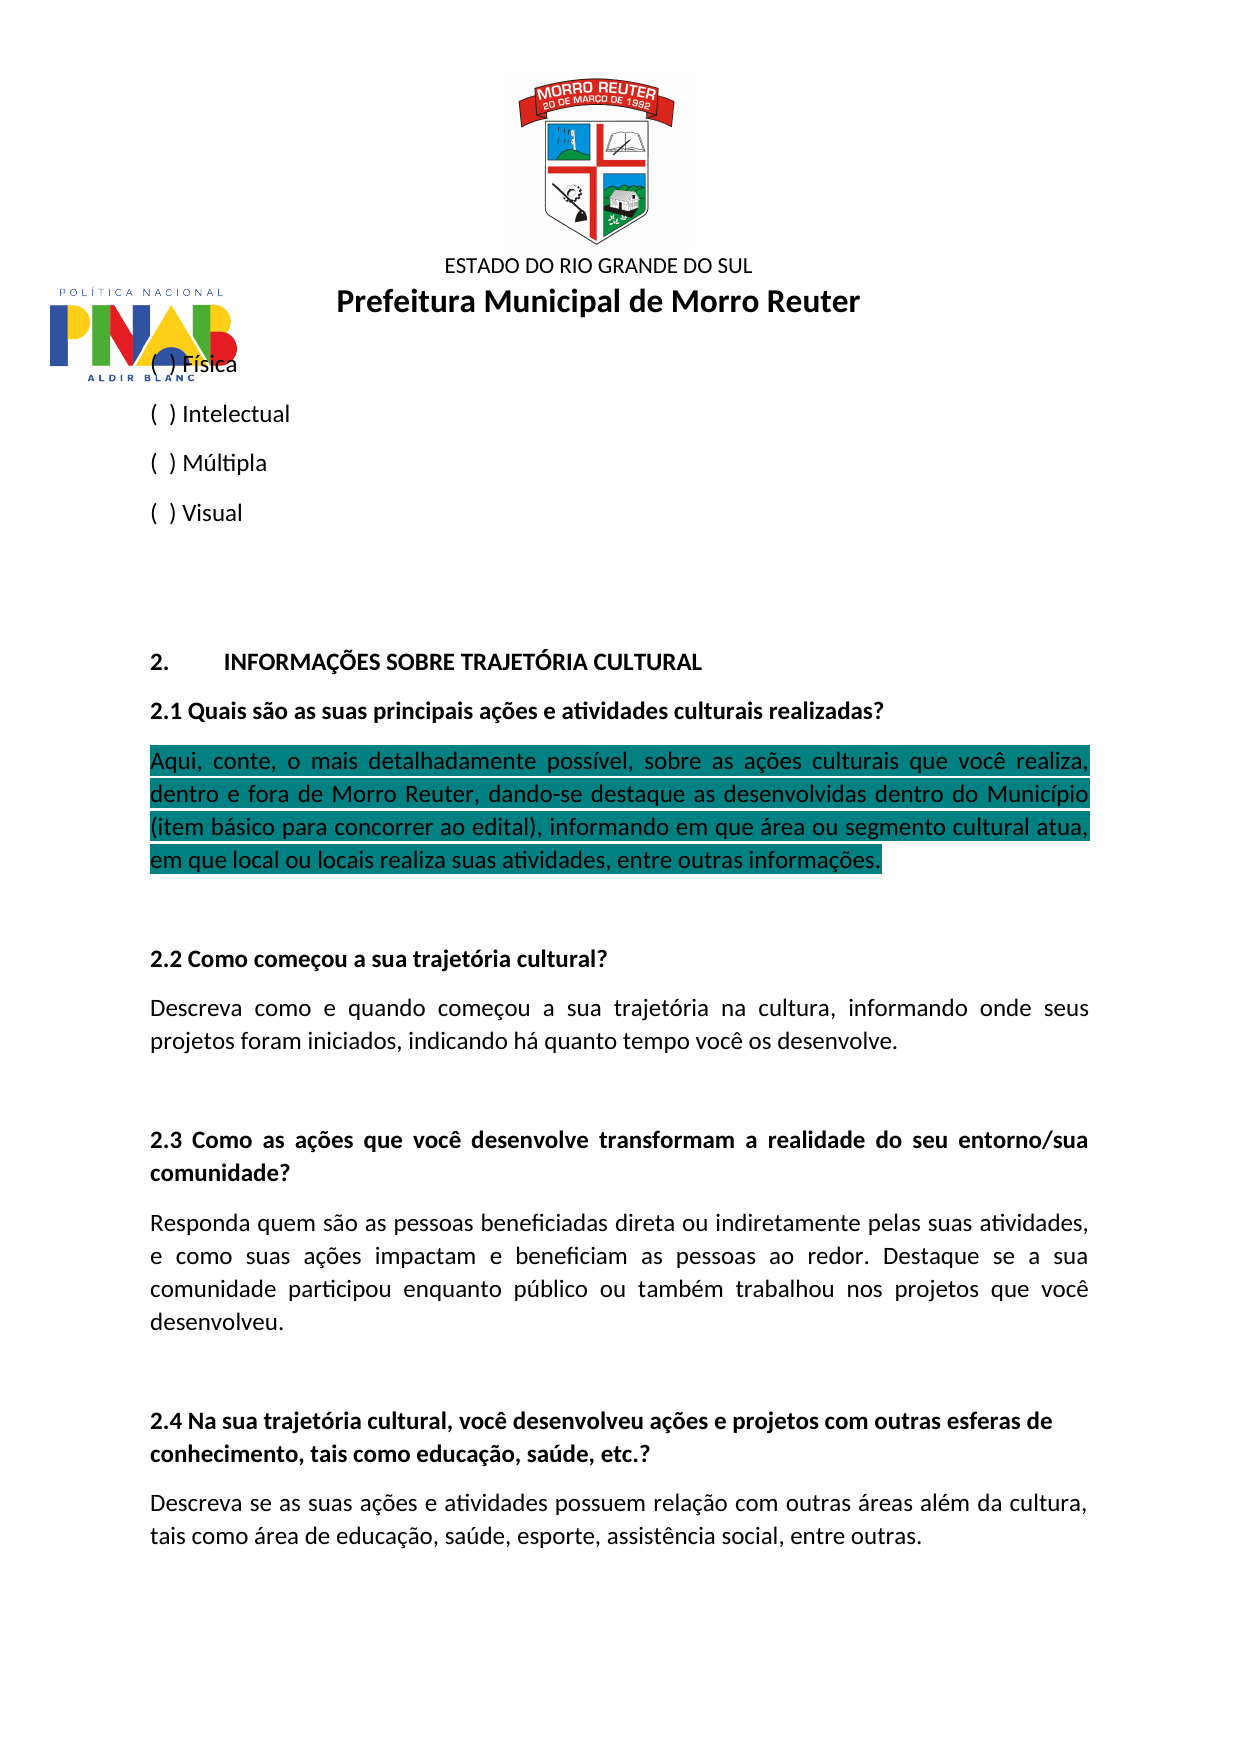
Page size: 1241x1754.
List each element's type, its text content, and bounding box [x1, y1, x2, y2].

text Descreva se as suas ações e atividades possuem relação com outras áreas além da cultura, tais como área de educação, saúde, esporte, assistência social, entre outras. [150, 1487, 1090, 1551]
text Responda quem são as pessoas beneficiadas direta ou indiretamente pelas suas atividades, e como suas ações impactam e beneficiam as pessoas ao redor. Destaque se a sua comunidade participou enquanto público ou também trabalhou nos projetos que você desenvolveu. [150, 1207, 1090, 1336]
text Aqui, conte, o mais detalhadamente possível, sobre as ações culturais que você realiza, dentro e fora de Morro Reuter, dando-se destaque as desenvolvidas dentro do Município (item básico para concorrer ao edital), informando em que área ou segmento cultural atua, em que local ou locais realiza suas atividades, entre outras informações. [150, 841, 1090, 874]
text ( ) Visual [150, 497, 1090, 528]
text 2.4 Na sua trajetória cultural, você desenvolveu ações e projetos com outras esferas de conhecimento, tais como educação, saúde, etc.? [150, 1405, 1090, 1468]
text ( ) Física [150, 348, 1090, 379]
text 2. INFORMAÇÕES SOBRE TRAJETÓRIA CULTURAL [150, 646, 1090, 676]
text 2.2 Como começou a sua trajetória cultural? [150, 943, 1090, 973]
text 2.1 Quais são as suas principais ações e atividades culturais realizadas? [150, 695, 1090, 726]
text ( ) Intelectual [150, 398, 1090, 428]
picture [5, 75, 1241, 1754]
text ( ) Múltipla [150, 447, 1090, 478]
text 2.3 Como as ações que você desenvolve transformam a realidade do seu entorno/sua comunidade? [150, 1124, 1090, 1188]
text Descreva como e quando começou a sua trajetória na cultura, informando onde seus projetos foram iniciados, indicando há quanto tempo você os desenvolve. [150, 992, 1090, 1056]
